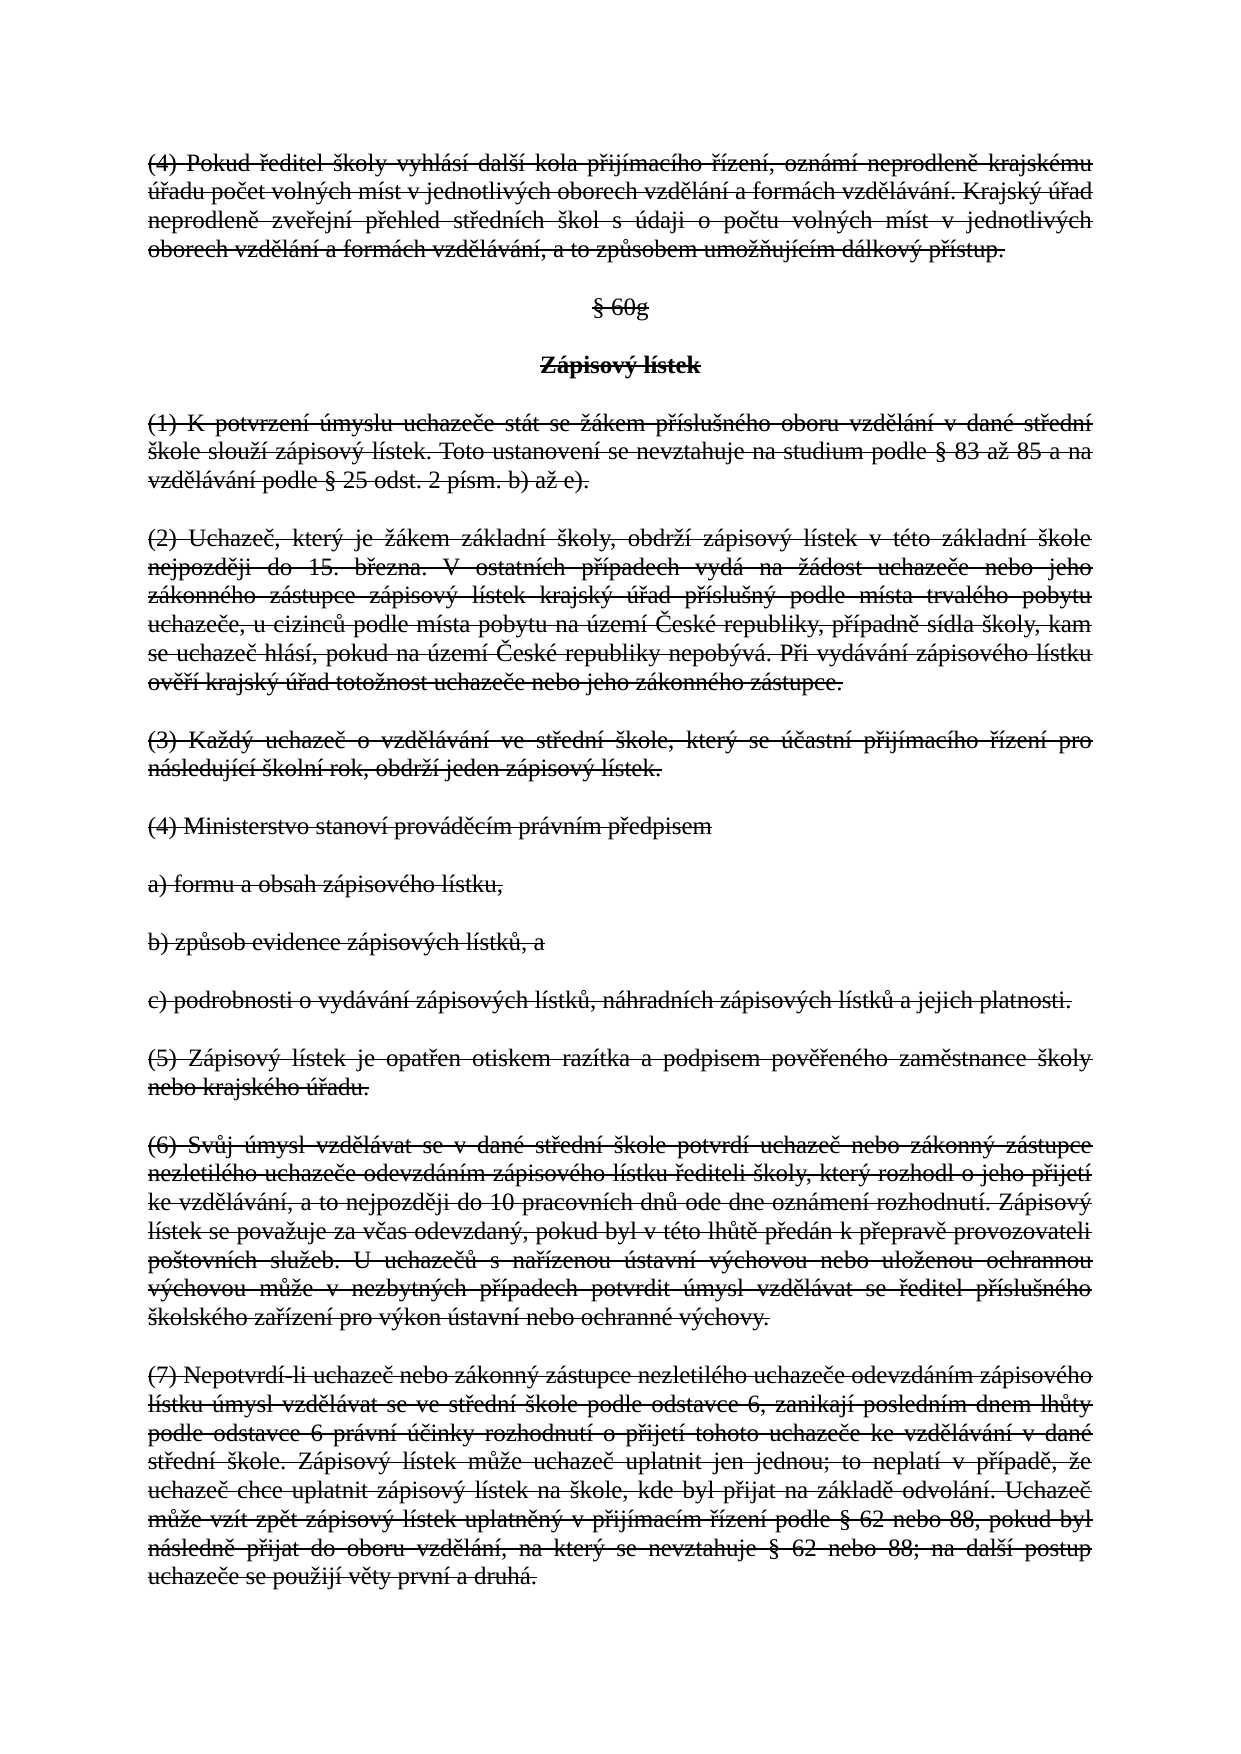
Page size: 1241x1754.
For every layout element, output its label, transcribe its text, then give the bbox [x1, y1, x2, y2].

text a) formu a obsah zápisového lístku, [148, 869, 1093, 898]
text (4) Pokud ředitel školy vyhlásí další kola přijímacího řízení, oznámí neprodleně krajskému úřadu počet volných míst v jednotlivých oborech vzdělání a formách vzdělávání. Krajský úřad neprodleně zveřejní přehled středních škol s údaji o počtu volných míst v jednotlivých oborech vzdělání a formách vzdělávání, a to způsobem umožňujícím dálkový přístup. [148, 222, 1093, 263]
text § 60g [148, 292, 1093, 321]
text (7) Nepotvrdí-li uchazeč nebo zákonný zástupce nezletilého uchazeče odevzdáním zápisového lístku úmysl vzdělávat se ve střední škole podle odstavce 6, zanikají posledním dnem lhůty podle odstavce 6 právní účinky rozhodnutí o přijetí tohoto uchazeče ke vzdělávání v dané střední škole. Zápisový lístek může uchazeč uplatnit jen jednou; to neplatí v případě, že uchazeč chce uplatnit zápisový lístek na škole, kde byl přijat na základě odvolání. Uchazeč může vzít zpět zápisový lístek uplatněný v přijímacím řízení podle § 62 nebo 88, pokud byl následně přijat do oboru vzdělání, na který se nevztahuje § 62 nebo 88; na další postup uchazeče se použijí věty první a druhá. [148, 1521, 1093, 1590]
text (6) Svůj úmysl vzdělávat se v dané střední škole potvrdí uchazeč nebo zákonný zástupce nezletilého uchazeče odevzdáním zápisového lístku řediteli školy, který rozhodl o jeho přijetí ke vzdělávání, a to nejpozději do 10 pracovních dnů ode dne oznámení rozhodnutí. Zápisový lístek se považuje za včas odevzdaný, pokud byl v této lhůtě předán k přepravě provozovateli poštovních služeb. U uchazečů s nařízenou ústavní výchovou nebo uloženou ochrannou výchovou může v nezbytných případech potvrdit úmysl vzdělávat se ředitel příslušného školského zařízení pro výkon ústavní nebo ochranné výchovy. [148, 1147, 1093, 1260]
text (7) Nepotvrdí-li uchazeč nebo zákonný zástupce nezletilého uchazeče odevzdáním zápisového lístku úmysl vzdělávat se ve střední škole podle odstavce 6, zanikají posledním dnem lhůty podle odstavce 6 právní účinky rozhodnutí o přijetí tohoto uchazeče ke vzdělávání v dané střední škole. Zápisový lístek může uchazeč uplatnit jen jednou; to neplatí v případě, že uchazeč chce uplatnit zápisový lístek na škole, kde byl přijat na základě odvolání. Uchazeč může vzít zpět zápisový lístek uplatněný v přijímacím řízení podle § 62 nebo 88, pokud byl následně přijat do oboru vzdělání, na který se nevztahuje § 62 nebo 88; na další postup uchazeče se použijí věty první a druhá. [148, 1435, 1093, 1519]
text c) podrobnosti o vydávání zápisových lístků, náhradních zápisových lístků a jejich platnosti. [148, 985, 1093, 1014]
text Zápisový lístek [148, 350, 1093, 378]
text (6) Svůj úmysl vzdělávat se v dané střední škole potvrdí uchazeč nebo zákonný zástupce nezletilého uchazeče odevzdáním zápisového lístku řediteli školy, který rozhodl o jeho přijetí ke vzdělávání, a to nejpozději do 10 pracovních dnů ode dne oznámení rozhodnutí. Zápisový lístek se považuje za včas odevzdaný, pokud byl v této lhůtě předán k přepravě provozovateli poštovních služeb. U uchazečů s nařízenou ústavní výchovou nebo uloženou ochrannou výchovou může v nezbytných případech potvrdit úmysl vzdělávat se ředitel příslušného školského zařízení pro výkon ústavní nebo ochranné výchovy. [148, 1262, 1093, 1331]
text (4) Ministerstvo stanoví prováděcím právním předpisem [148, 811, 1093, 840]
text (1) K potvrzení úmyslu uchazeče stát se žákem příslušného oboru vzdělání v dané střední škole slouží zápisový lístek. Toto ustanovení se nevztahuje na studium podle § 83 až 85 a na vzdělávání podle § 25 odst. 2 písm. b) až e). [148, 408, 1093, 423]
text (5) Zápisový lístek je opatřen otiskem razítka a podpisem pověřeného zaměstnance školy nebo krajského úřadu. [148, 1060, 1093, 1101]
text (1) K potvrzení úmyslu uchazeče stát se žákem příslušného oboru vzdělání v dané střední škole slouží zápisový lístek. Toto ustanovení se nevztahuje na studium podle § 83 až 85 a na vzdělávání podle § 25 odst. 2 písm. b) až e). [148, 425, 1093, 452]
text (4) Pokud ředitel školy vyhlásí další kola přijímacího řízení, oznámí neprodleně krajskému úřadu počet volných míst v jednotlivých oborech vzdělání a formách vzdělávání. Krajský úřad neprodleně zveřejní přehled středních škol s údaji o počtu volných míst v jednotlivých oborech vzdělání a formách vzdělávání, a to způsobem umožňujícím dálkový přístup. [148, 193, 1093, 221]
text (4) Pokud ředitel školy vyhlásí další kola přijímacího řízení, oznámí neprodleně krajskému úřadu počet volných míst v jednotlivých oborech vzdělání a formách vzdělávání. Krajský úřad neprodleně zveřejní přehled středních škol s údaji o počtu volných míst v jednotlivých oborech vzdělání a formách vzdělávání, a to způsobem umožňujícím dálkový přístup. [148, 165, 1093, 192]
text b) způsob evidence zápisových lístků, a [148, 927, 1093, 956]
text (3) Každý uchazeč o vzdělávání ve střední škole, který se účastní přijímacího řízení pro následující školní rok, obdrží jeden zápisový lístek. [148, 725, 1093, 740]
text (2) Uchazeč, který je žákem základní školy, obdrží zápisový lístek v této základní škole nejpozději do 15. března. V ostatních případech vydá na žádost uchazeče nebo jeho zákonného zástupce zápisový lístek krajský úřad příslušný podle místa trvalého pobytu uchazeče, u cizinců podle místa pobytu na území České republiky, případně sídla školy, kam se uchazeč hlásí, pokud na území České republiky nepobývá. Při vydávání zápisového lístku ověří krajský úřad totožnost uchazeče nebo jeho zákonného zástupce. [148, 655, 1093, 696]
text (2) Uchazeč, který je žákem základní školy, obdrží zápisový lístek v této základní škole nejpozději do 15. března. V ostatních případech vydá na žádost uchazeče nebo jeho zákonného zástupce zápisový lístek krajský úřad příslušný podle místa trvalého pobytu uchazeče, u cizinců podle místa pobytu na území České republiky, případně sídla školy, kam se uchazeč hlásí, pokud na území České republiky nepobývá. Při vydávání zápisového lístku ověří krajský úřad totožnost uchazeče nebo jeho zákonného zástupce. [148, 523, 1093, 567]
text (5) Zápisový lístek je opatřen otiskem razítka a podpisem pověřeného zaměstnance školy nebo krajského úřadu. [148, 1043, 1093, 1059]
text (1) K potvrzení úmyslu uchazeče stát se žákem příslušného oboru vzdělání v dané střední škole slouží zápisový lístek. Toto ustanovení se nevztahuje na studium podle § 83 až 85 a na vzdělávání podle § 25 odst. 2 písm. b) až e). [148, 453, 1093, 494]
text (3) Každý uchazeč o vzdělávání ve střední škole, který se účastní přijímacího řízení pro následující školní rok, obdrží jeden zápisový lístek. [148, 742, 1093, 782]
text (2) Uchazeč, který je žákem základní školy, obdrží zápisový lístek v této základní škole nejpozději do 15. března. V ostatních případech vydá na žádost uchazeče nebo jeho zákonného zástupce zápisový lístek krajský úřad příslušný podle místa trvalého pobytu uchazeče, u cizinců podle místa pobytu na území České republiky, případně sídla školy, kam se uchazeč hlásí, pokud na území České republiky nepobývá. Při vydávání zápisového lístku ověří krajský úřad totožnost uchazeče nebo jeho zákonného zástupce. [148, 569, 1093, 654]
